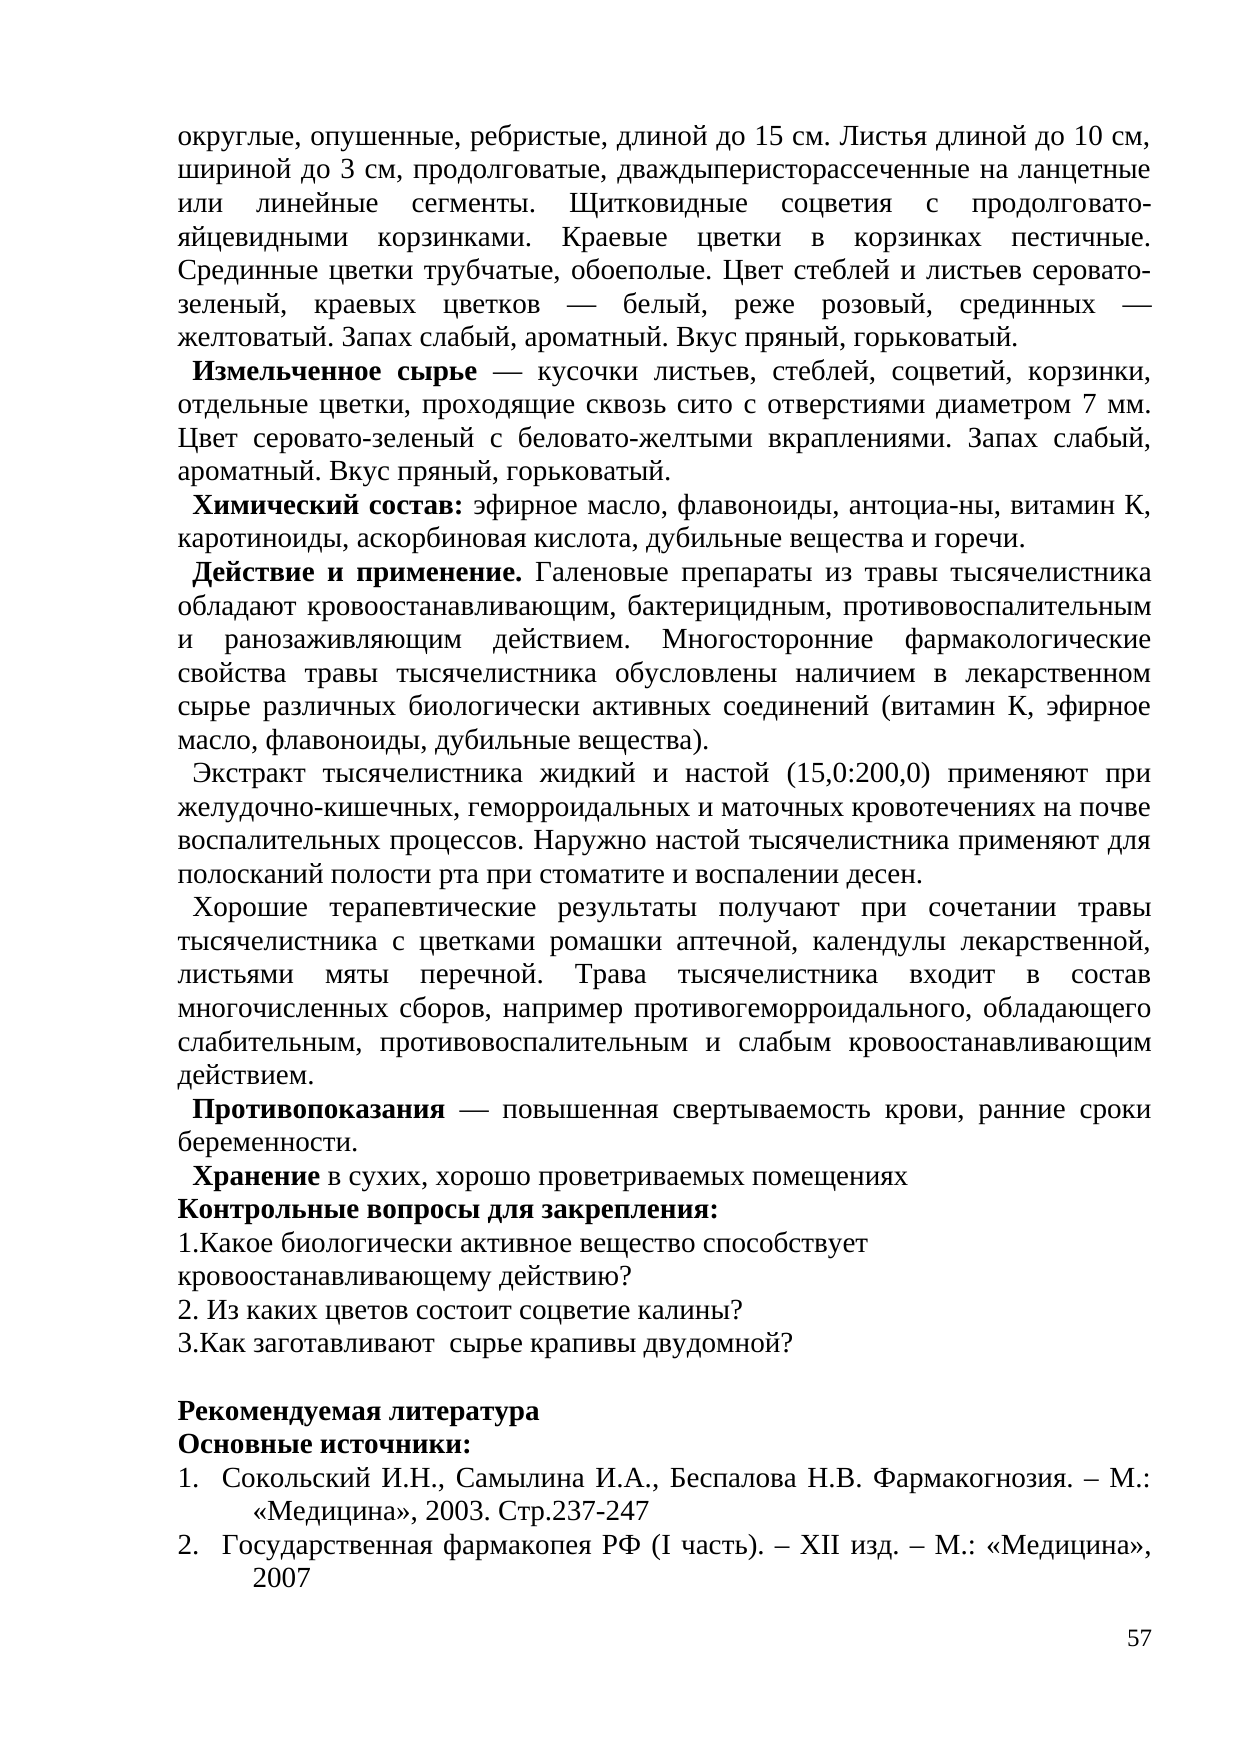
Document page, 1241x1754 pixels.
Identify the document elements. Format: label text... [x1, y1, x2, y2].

text Экстракт тысячелистника жидкий и настой (15,0:200,0) применяют при желудочно-кишечных, геморроидальных и маточных кровотечениях на почве воспалительных процессов. Наружно настой тысячелистника применяют для полосканий полости рта при стоматите и воспалении десен. [177, 755, 1152, 889]
text Контрольные вопросы для закрепления: [177, 1191, 1152, 1225]
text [177, 118, 1152, 353]
text Измельченное сырье — кусочки листьев, стеблей, соцветий, корзинки, отдельные цветки, проходящие сквозь сито с отверстиями диаметром . Цвет серовато-зеленый с беловато-желтыми вкраплениями. Запах слабый, ароматный. Вкус пряный, горьковатый. [177, 353, 1152, 487]
list Сокольский И.Н., Самылина И.А., Беспалова Н.В. Фармакогнозия. – М.: «Медицина», 2003. Стр.237-247 [177, 1460, 1152, 1527]
text Основные источники: [177, 1426, 1152, 1460]
text Хранение в сухих, хорошо проветриваемых помещениях [177, 1158, 1152, 1191]
text Химический состав: эфирное масло, флавоноиды, антоциа-ны, витамин К, каротиноиды, аскорбиновая кислота, дубильные вещества и горечи. [177, 487, 1152, 554]
text Действие и применение. Галеновые препараты из травы тысячелистника обладают кровоостанавливающим, бактерицидным, противовоспалительным и ранозаживляющим действием. Многосторонние фармакологические свойства травы тысячелистника обусловлены наличием в лекарственном сырье различных биологически активных соединений (витамин К, эфирное масло, флавоноиды, дубильные вещества). [177, 554, 1152, 755]
text Рекомендуемая литература [177, 1393, 1152, 1426]
list Государственная фармакопея РФ (I часть). – XII изд. – М.: «Медицина», 2007 [177, 1527, 1152, 1594]
text 3.Как заготавливают сырье крапивы двудомной? [177, 1326, 1152, 1359]
text 2. Из каких цветов состоит соцветие калины? [177, 1292, 1152, 1326]
text 1.Какое биологически активное вещество способствует кровоостанавливающему действию? [177, 1225, 1152, 1292]
text Противопоказания — повышенная свертываемость крови, ранние сроки беременности. [177, 1091, 1152, 1158]
text Хорошие терапевтические результаты получают при сочетании травы тысячелистника с цветками ромашки аптечной, календулы лекарственной, листьями мяты перечной. Трава тысячелистника входит в состав многочисленных сборов, например противогеморроидального, обладающего слабительным, противовоспалительным и слабым кровоостанавливающим действием. [177, 889, 1152, 1091]
